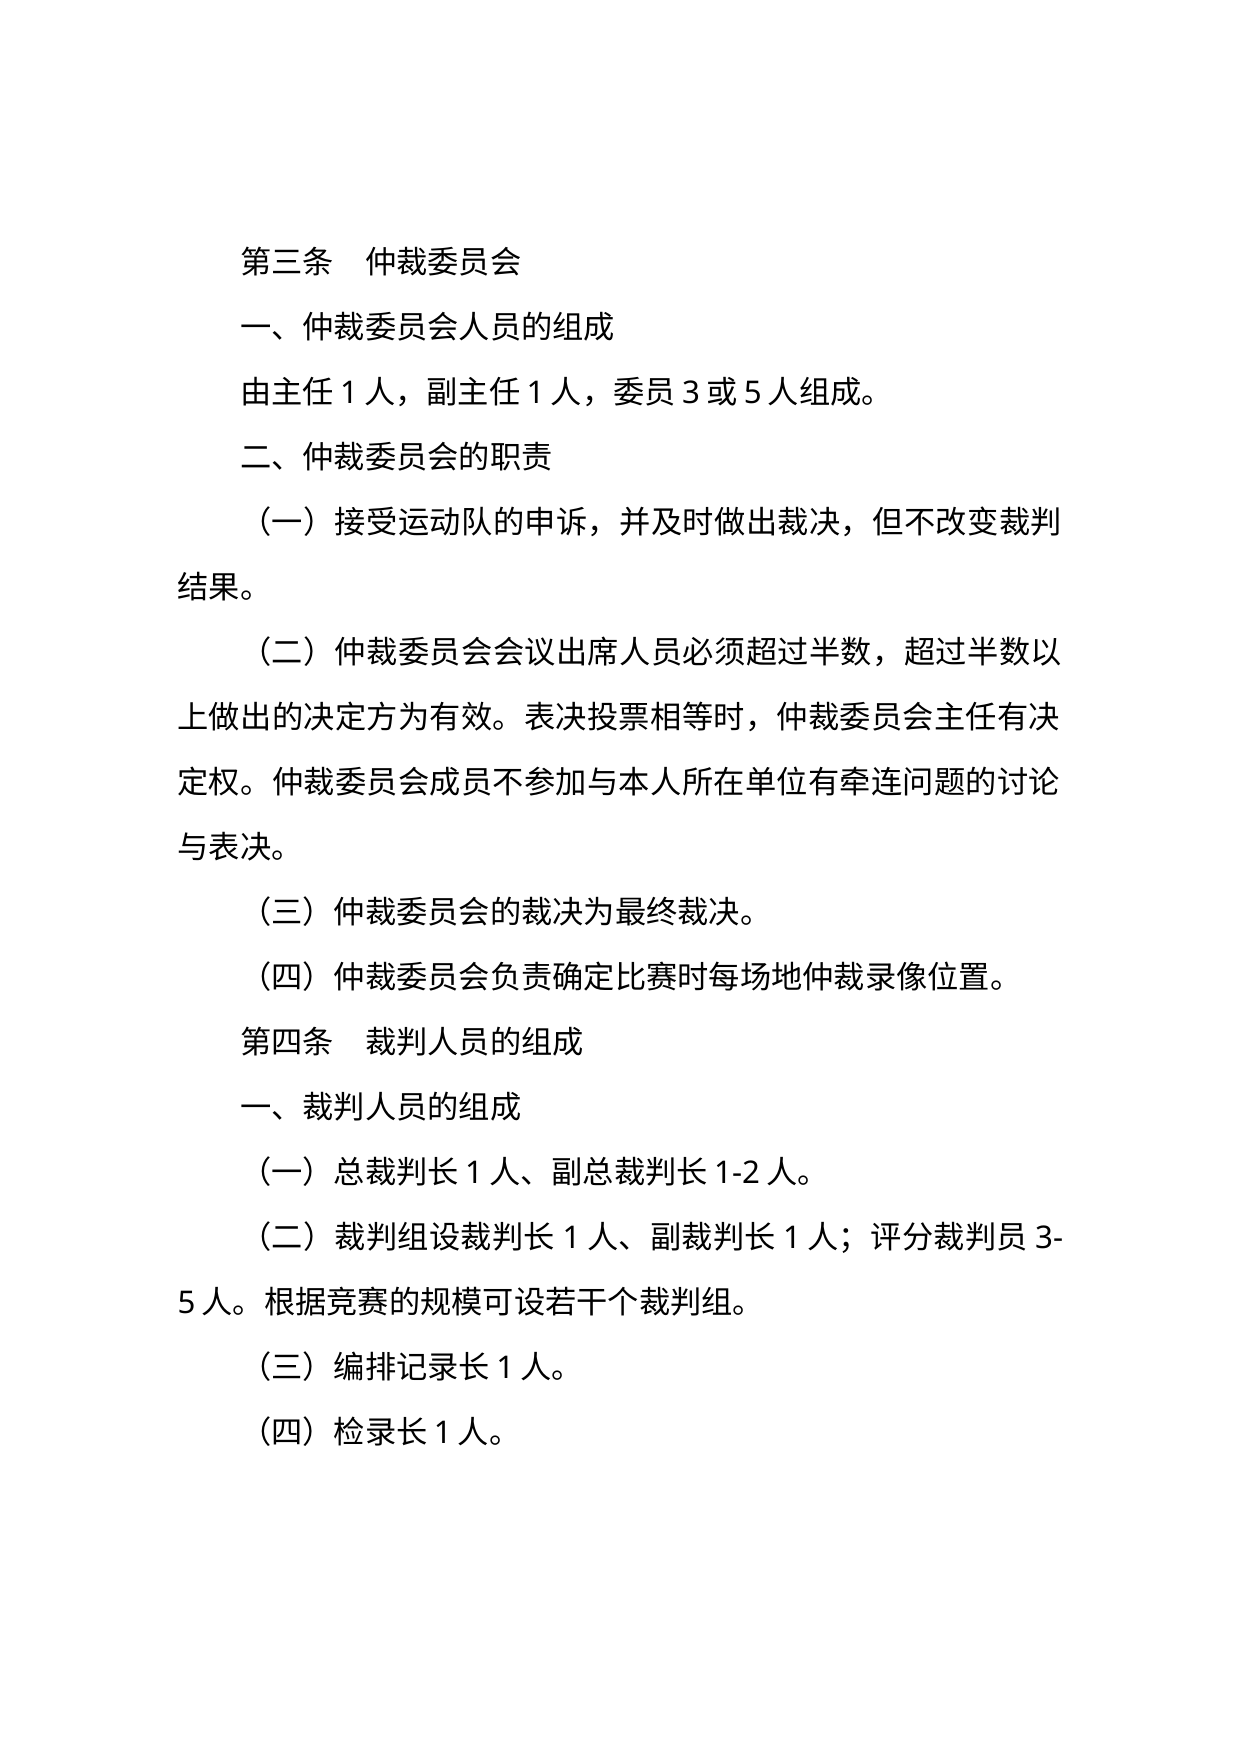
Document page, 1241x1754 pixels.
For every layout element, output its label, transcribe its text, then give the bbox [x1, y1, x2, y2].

text 第三条 仲裁委员会 [177, 227, 1063, 292]
text 一、仲裁委员会人员的组成 [177, 292, 1063, 357]
text （四）检录长1人。 [177, 1397, 1063, 1462]
text （一）总裁判长1人、副总裁判长1-2人。 [177, 1137, 1063, 1202]
text （三）仲裁委员会的裁决为最终裁决。 [177, 877, 1063, 942]
text （一）接受运动队的申诉，并及时做出裁决，但不改变裁判结果。 [177, 487, 1063, 617]
text （二）裁判组设裁判长1人、副裁判长1人；评分裁判员3-5人。根据竞赛的规模可设若干个裁判组。 [177, 1202, 1063, 1332]
text （二）仲裁委员会会议出席人员必须超过半数，超过半数以上做出的决定方为有效。表决投票相等时，仲裁委员会主任有决定权。仲裁委员会成员不参加与本人所在单位有牵连问题的讨论与表决。 [177, 617, 1063, 877]
text 由主任1人，副主任1人，委员3或5人组成。 [177, 357, 1063, 422]
text 二、仲裁委员会的职责 [177, 422, 1063, 487]
text 第四条 裁判人员的组成 [177, 1007, 1063, 1072]
text （三）编排记录长1人。 [177, 1332, 1063, 1397]
text 一、裁判人员的组成 [177, 1072, 1063, 1137]
text （四）仲裁委员会负责确定比赛时每场地仲裁录像位置。 [177, 942, 1063, 1007]
